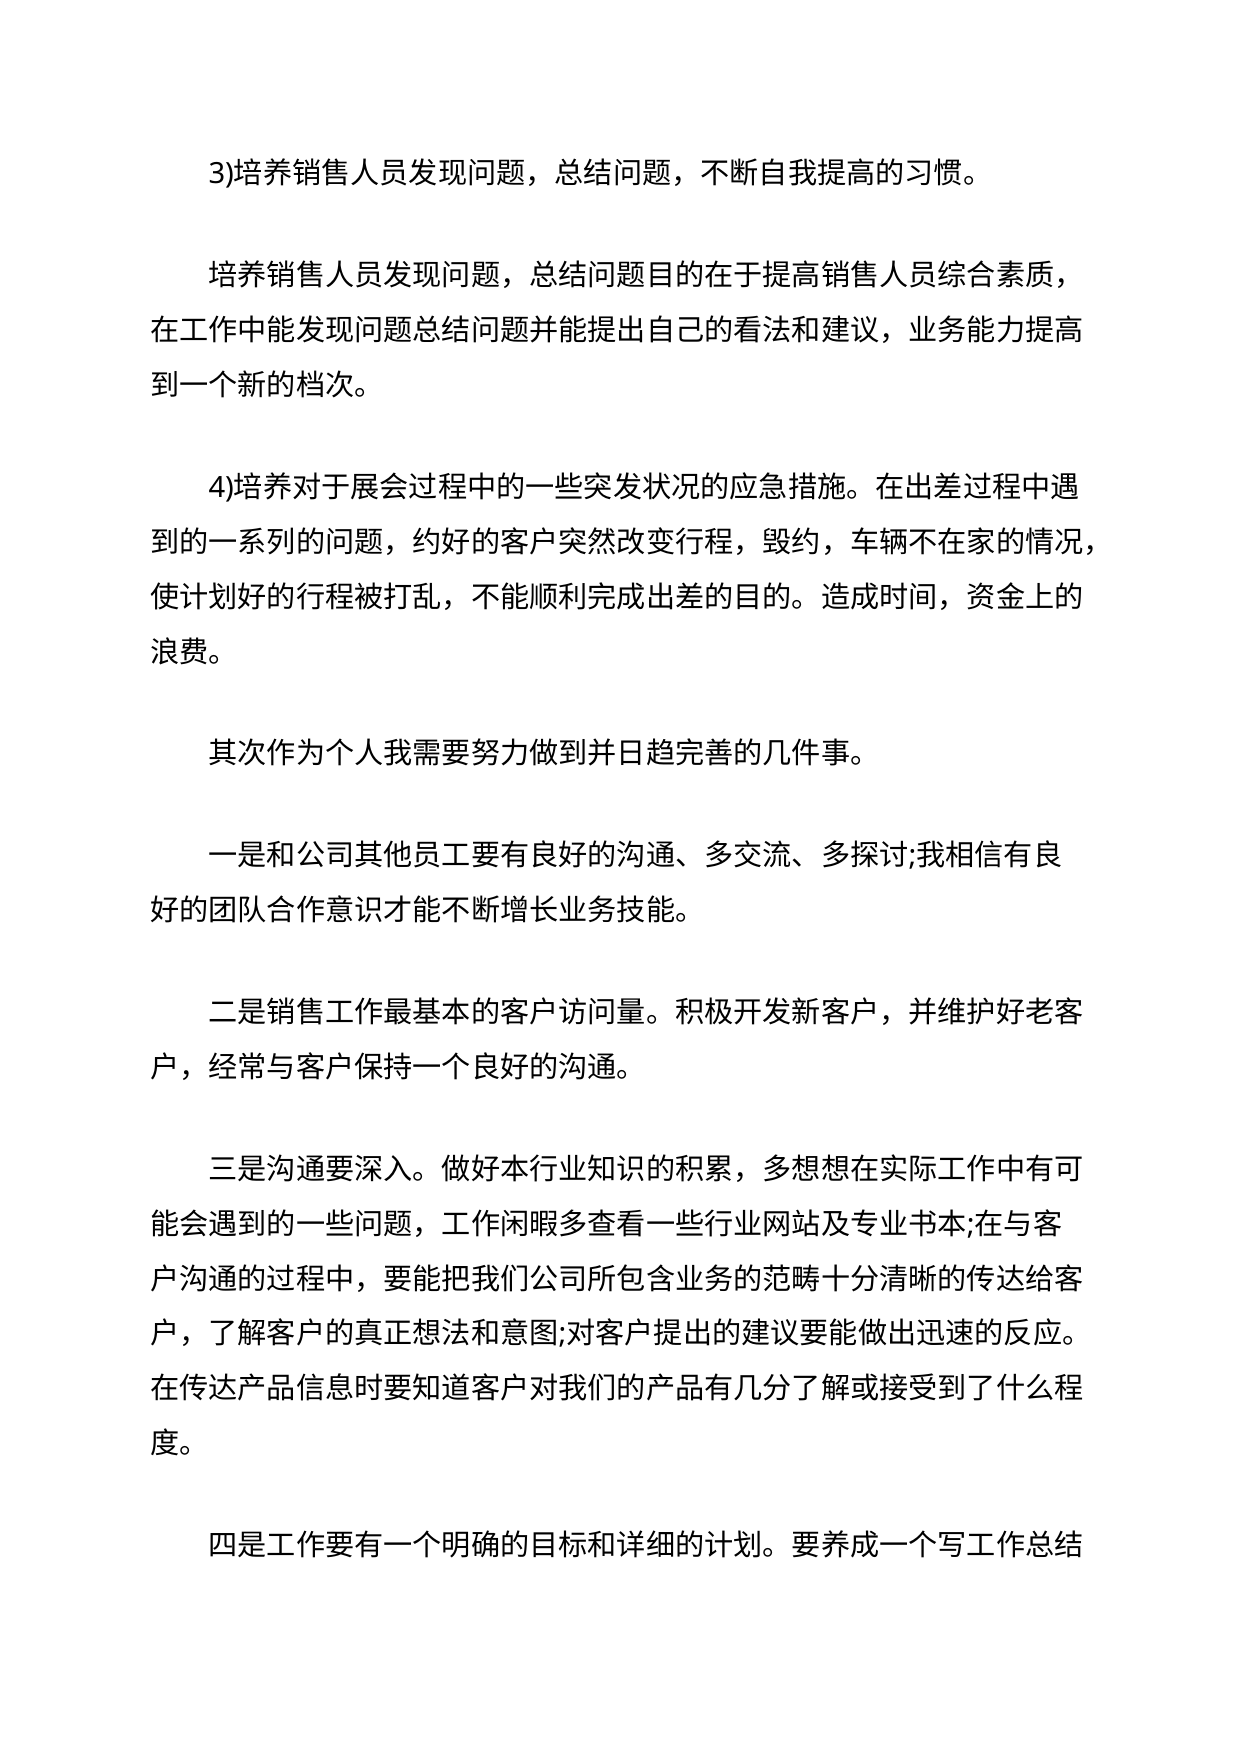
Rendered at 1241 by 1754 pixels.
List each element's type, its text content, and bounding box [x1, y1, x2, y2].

text 4)培养对于展会过程中的一些突发状况的应急措施。在出差过程中遇到的一系列的问题，约好的客户突然改变行程，毁约，车辆不在家的情况，使计划好的行程被打乱，不能顺利完成出差的目的。造成时间，资金上的浪费。 [150, 463, 1090, 671]
text 3)培养销售人员发现问题，总结问题，不断自我提高的习惯。 [150, 150, 1090, 192]
text 一是和公司其他员工要有良好的沟通、多交流、多探讨;我相信有良好的团队合作意识才能不断增长业务技能。 [150, 832, 1090, 929]
text 二是销售工作最基本的客户访问量。积极开发新客户，并维护好老客户，经常与客户保持一个良好的沟通。 [150, 989, 1090, 1086]
text 培养销售人员发现问题，总结问题目的在于提高销售人员综合素质，在工作中能发现问题总结问题并能提出自己的看法和建议，业务能力提高到一个新的档次。 [150, 252, 1090, 404]
text 三是沟通要深入。做好本行业知识的积累，多想想在实际工作中有可能会遇到的一些问题，工作闲暇多查看一些行业网站及专业书本;在与客户沟通的过程中，要能把我们公司所包含业务的范畴十分清晰的传达给客户，了解客户的真正想法和意图;对客户提出的建议要能做出迅速的反应。在传达产品信息时要知道客户对我们的产品有几分了解或接受到了什么程度。 [150, 1145, 1090, 1462]
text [150, 1522, 1090, 1564]
text 其次作为个人我需要努力做到并日趋完善的几件事。 [150, 730, 1090, 772]
